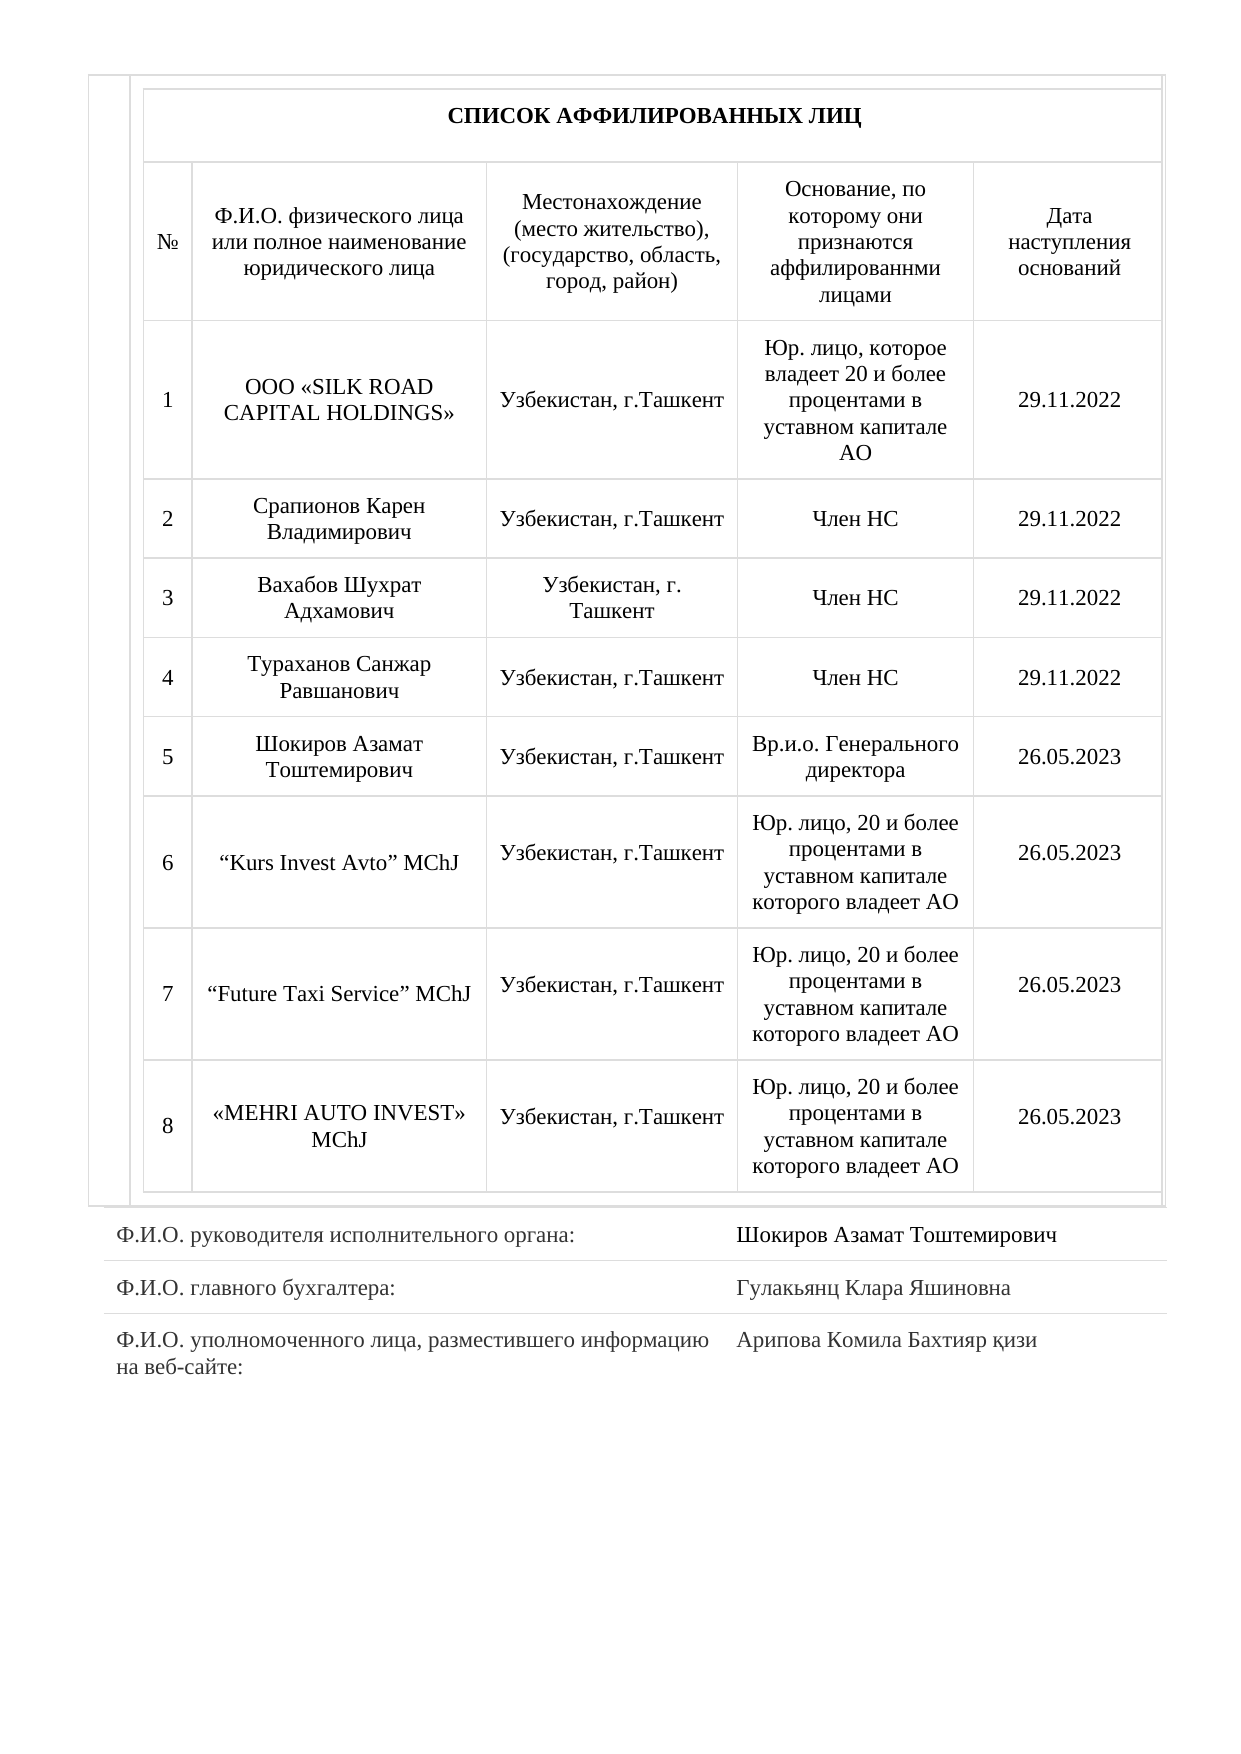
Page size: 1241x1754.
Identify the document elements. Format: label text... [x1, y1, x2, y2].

table_cell Ф.И.О. главного бухгалтера: [104, 1261, 724, 1312]
table_header Ф.И.О. руководителя исполнительного органа: [104, 1208, 724, 1259]
table_header Шокиров Азамат Тоштемирович [724, 1208, 1167, 1259]
table_cell Ф.И.О. уполномоченного лица, разместившего информацию на веб-сайте: [104, 1314, 724, 1392]
table_cell Гулакьянц Клара Яшиновна [724, 1261, 1167, 1312]
table_cell [131, 76, 1161, 1205]
table_cell Арипова Комила Бахтияр қизи [724, 1314, 1167, 1392]
